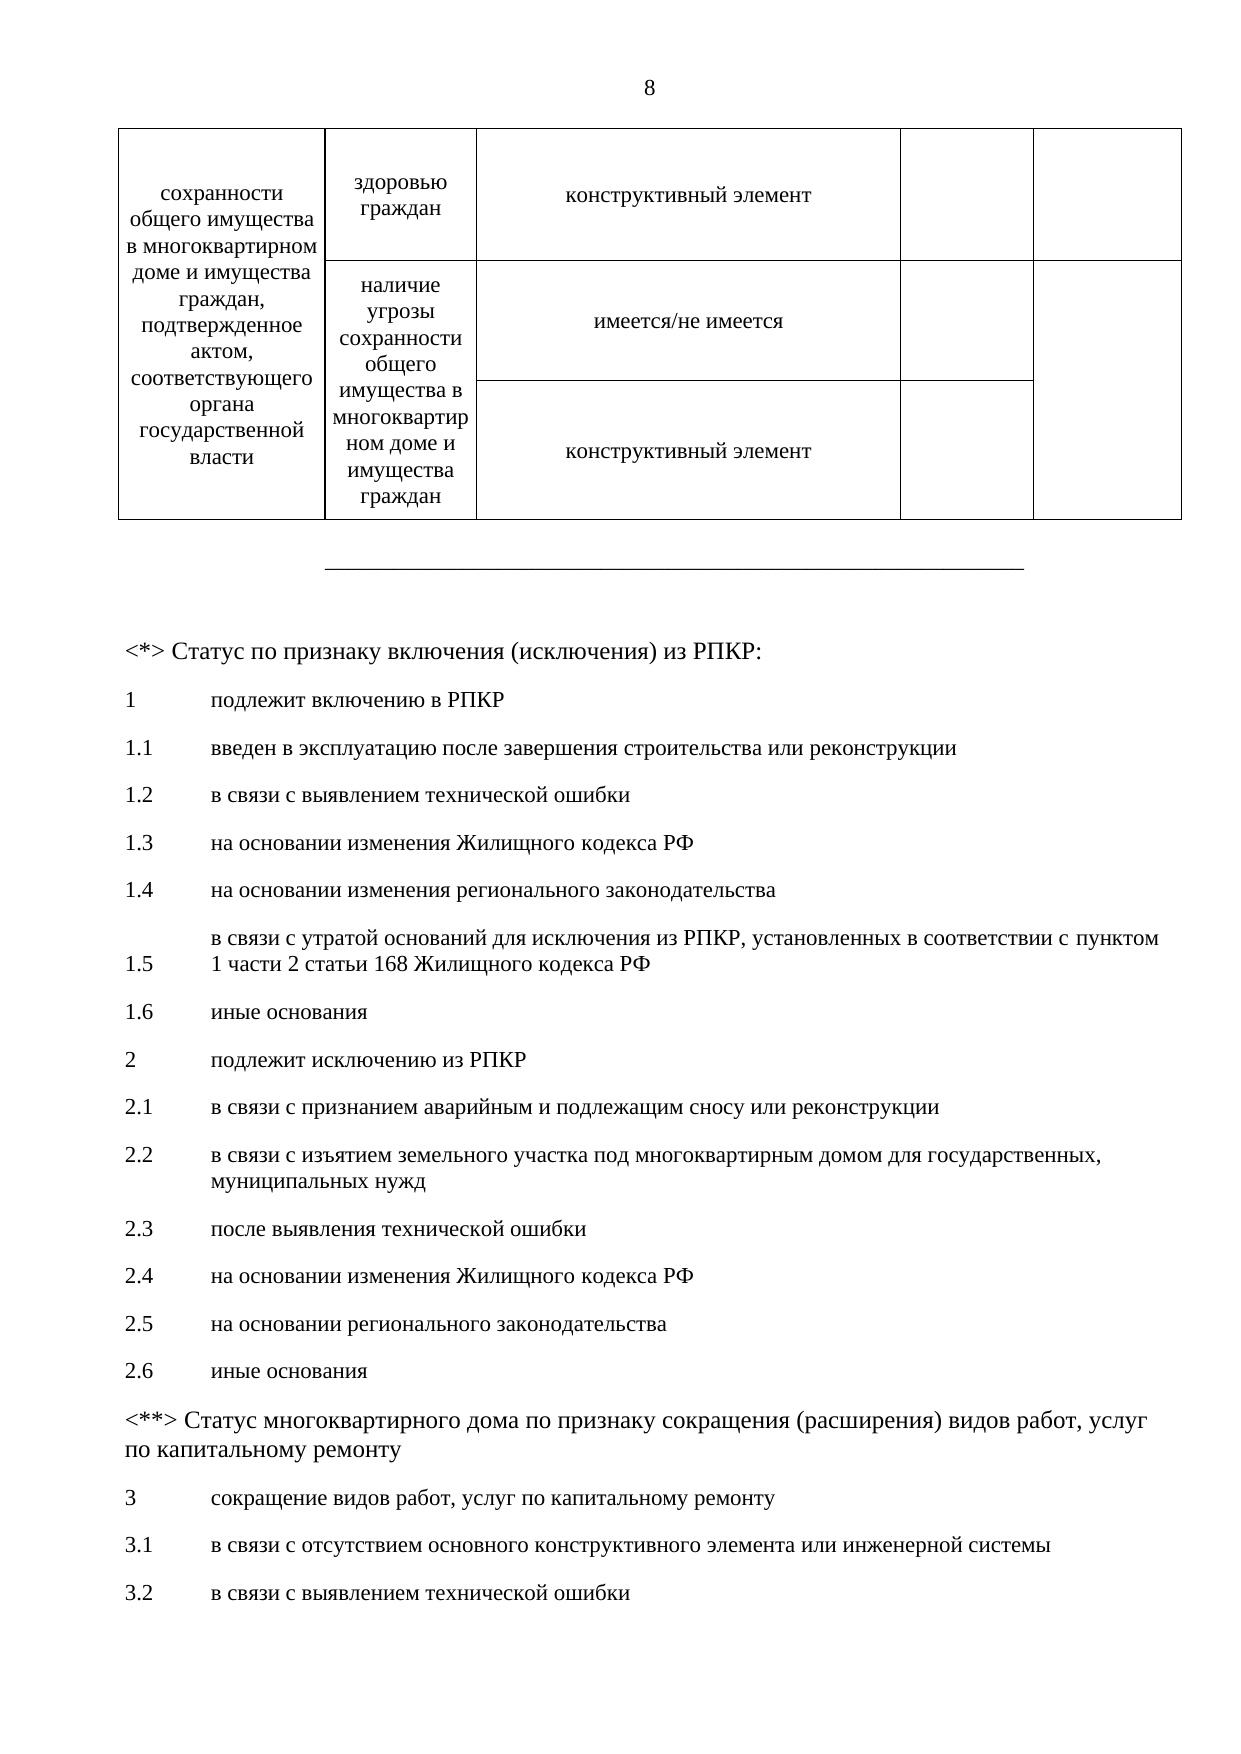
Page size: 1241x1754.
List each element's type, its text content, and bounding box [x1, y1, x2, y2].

table_cell [901, 381, 1033, 519]
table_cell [326, 129, 476, 259]
table_cell в связи с выявлением технической ошибки [204, 771, 1181, 818]
table_cell на основании изменения Жилищного кодекса РФ [204, 1252, 1181, 1299]
table_cell [901, 261, 1033, 380]
table_cell 1.6 [118, 988, 204, 1035]
table_cell 2.5 [118, 1299, 204, 1347]
table_cell [901, 129, 1033, 259]
table_cell <**> Статус многоквартирного дома по признаку сокращения (расширения) видов работ, услуг по капитальному ремонту [118, 1395, 1181, 1473]
text _____________________________________________________________ [118, 546, 1181, 573]
table_cell 2.4 [118, 1252, 204, 1299]
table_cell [119, 129, 324, 519]
table_cell 2.2 [118, 1130, 204, 1204]
table_cell имеется/не имеется [477, 261, 900, 380]
table_cell 2.3 [118, 1204, 204, 1252]
table_cell 2.1 [118, 1083, 204, 1130]
table_cell сокращение видов работ, услуг по капитальному ремонту [204, 1473, 1181, 1521]
table_cell 3.2 [118, 1569, 204, 1616]
table_cell подлежит включению в РПКР [204, 675, 1181, 723]
table_cell в связи с утратой оснований для исключения из РПКР, установленных в соответствии с пунктом 1 части 2 статьи 168 Жилищного кодекса РФ [204, 914, 1181, 987]
table_header <*> Статус по признаку включения (исключения) из РПКР: [118, 625, 1181, 675]
table_cell на основании изменения регионального законодательства [204, 866, 1181, 913]
table_cell в связи с отсутствием основного конструктивного элемента или инженерной системы [204, 1521, 1181, 1568]
table_cell 1.1 [118, 723, 204, 771]
table_cell наличие угрозы сохранности общего имущества в многоквартирном доме и имущества граждан [326, 261, 476, 519]
table_cell 2.6 [118, 1347, 204, 1394]
table_cell 3.1 [118, 1521, 204, 1568]
table_cell 2 [118, 1035, 204, 1083]
table_cell подлежит исключению из РПКР [204, 1035, 1181, 1083]
table_cell [1034, 261, 1181, 519]
table_cell в связи с изъятием земельного участка под многоквартирным домом для государственных, муниципальных нужд [204, 1130, 1181, 1204]
table_cell иные основания [204, 1347, 1181, 1394]
table_cell введен в эксплуатацию после завершения строительства или реконструкции [204, 723, 1181, 771]
table_cell 3 [118, 1473, 204, 1521]
table_cell после выявления технической ошибки [204, 1204, 1181, 1252]
table_cell 1.3 [118, 818, 204, 866]
table_cell 1.4 [118, 866, 204, 913]
table_cell конструктивный элемент [477, 381, 900, 519]
table_cell конструктивный элемент [477, 129, 900, 259]
table_cell 1.5 [118, 914, 204, 987]
table_cell на основании регионального законодательства [204, 1299, 1181, 1347]
table_cell в связи с признанием аварийным и подлежащим сносу или реконструкции [204, 1083, 1181, 1130]
table_cell [1034, 129, 1181, 259]
table_cell 1 [118, 675, 204, 723]
table_cell 1.2 [118, 771, 204, 818]
table_cell на основании изменения Жилищного кодекса РФ [204, 818, 1181, 866]
table_cell иные основания [204, 988, 1181, 1035]
table_cell в связи с выявлением технической ошибки [204, 1569, 1181, 1616]
